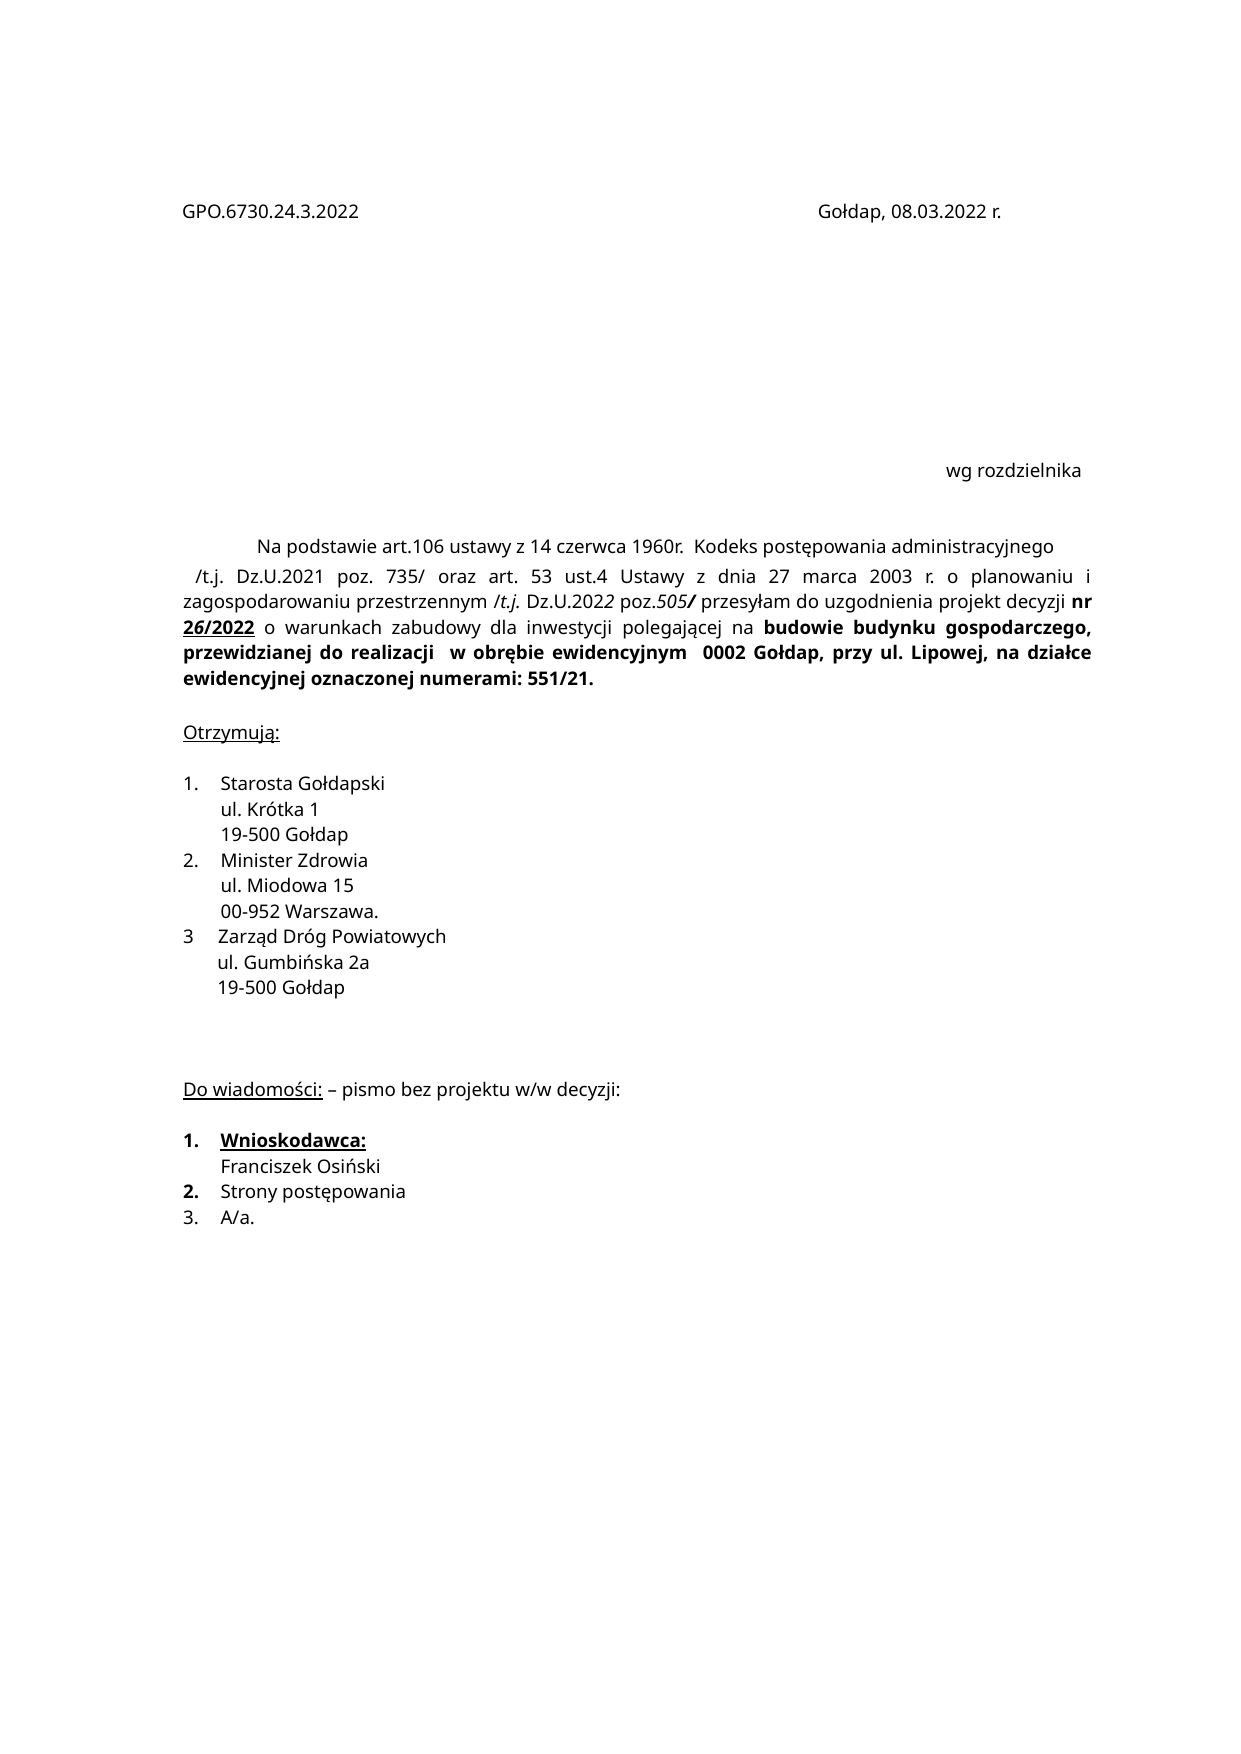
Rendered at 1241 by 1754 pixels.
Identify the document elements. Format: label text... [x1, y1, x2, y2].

text ul. Krótka 1 [183, 796, 1092, 821]
text 19-500 Gołdap [183, 821, 1092, 847]
list ul. Miodowa 15 [220, 872, 1092, 898]
text Franciszek Osiński [220, 1153, 1092, 1179]
text Otrzymują: [183, 719, 1092, 745]
text 3 Zarząd Dróg Powiatowych [183, 923, 1092, 949]
list 00-952 Warszawa. [220, 898, 1092, 923]
text ul. Gumbińska 2a [183, 949, 1092, 974]
text Do wiadomości: – pismo bez projektu w/w decyzji: [183, 1077, 1092, 1102]
list Minister Zdrowia [183, 847, 1092, 872]
list Wnioskodawca: [183, 1128, 1092, 1153]
list A/a. [183, 1204, 1092, 1230]
text 19-500 Gołdap [183, 974, 1092, 1000]
text GPO.6730.24.3.2022 Gołdap, 08.03.2022 r. [182, 199, 1092, 224]
text wg rozdzielnika [478, 457, 1092, 483]
list Starosta Gołdapski [183, 770, 1092, 796]
subtitle Na podstawie art.106 ustawy z 14 czerwca 1960r. Kodeks postępowania administracyjnego [183, 534, 1092, 559]
subtitle /t.j. Dz.U.2021 poz. 735/ oraz art. 53 ust.4 Ustawy z dnia 27 marca 2003 r. o planowaniu i zagospodarowaniu przestrzennym /t.j. Dz.U.2022 poz.505/ przesyłam do uzgodnienia projekt decyzji nr 26/2022 o warunkach zabudowy dla inwestycji polegającej na budowie budynku gospodarczego, przewidzianej do realizacji w obrębie ewidencyjnym 0002 Gołdap, przy ul. Lipowej, na działce ewidencyjnej oznaczonej numerami: 551/21. [183, 563, 1092, 691]
list Strony postępowania [183, 1179, 1092, 1204]
